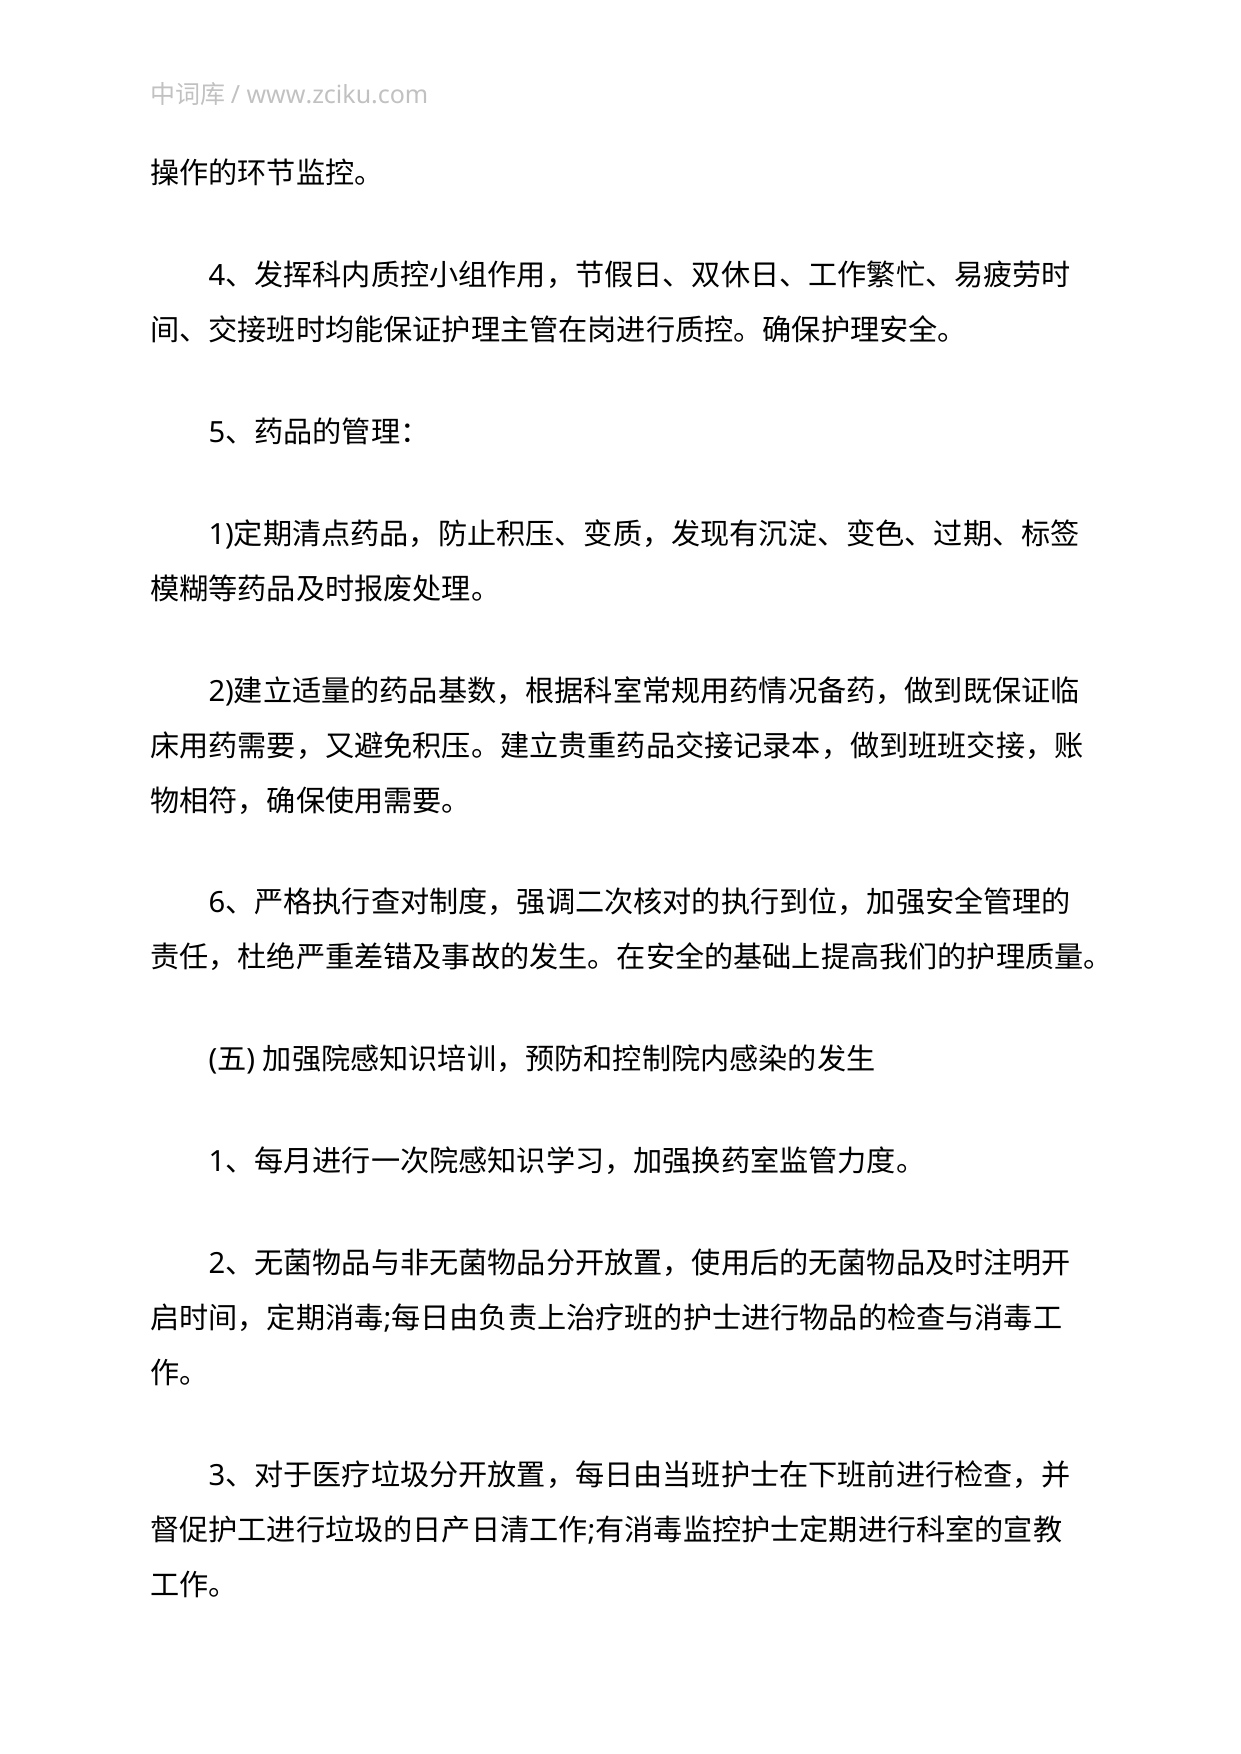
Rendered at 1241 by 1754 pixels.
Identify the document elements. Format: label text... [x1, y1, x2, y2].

text 1、每月进行一次院感知识学习，加强换药室监管力度。 [150, 1138, 1090, 1180]
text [150, 150, 1090, 192]
text 3、对于医疗垃圾分开放置，每日由当班护士在下班前进行检查，并督促护工进行垃圾的日产日清工作;有消毒监控护士定期进行科室的宣教工作。 [150, 1451, 1090, 1604]
text (五) 加强院感知识培训，预防和控制院内感染的发生 [150, 1036, 1090, 1078]
text 6、严格执行查对制度，强调二次核对的执行到位，加强安全管理的责任，杜绝严重差错及事故的发生。在安全的基础上提高我们的护理质量。 [150, 879, 1090, 976]
text 2)建立适量的药品基数，根据科室常规用药情况备药，做到既保证临床用药需要，又避免积压。建立贵重药品交接记录本，做到班班交接，账物相符，确保使用需要。 [150, 667, 1090, 819]
text 5、药品的管理： [150, 408, 1090, 451]
text 4、发挥科内质控小组作用，节假日、双休日、工作繁忙、易疲劳时间、交接班时均能保证护理主管在岗进行质控。确保护理安全。 [150, 252, 1090, 349]
text 1)定期清点药品，防止积压、变质，发现有沉淀、变色、过期、标签模糊等药品及时报废处理。 [150, 511, 1090, 608]
text 2、无菌物品与非无菌物品分开放置，使用后的无菌物品及时注明开启时间，定期消毒;每日由负责上治疗班的护士进行物品的检查与消毒工作。 [150, 1240, 1090, 1392]
